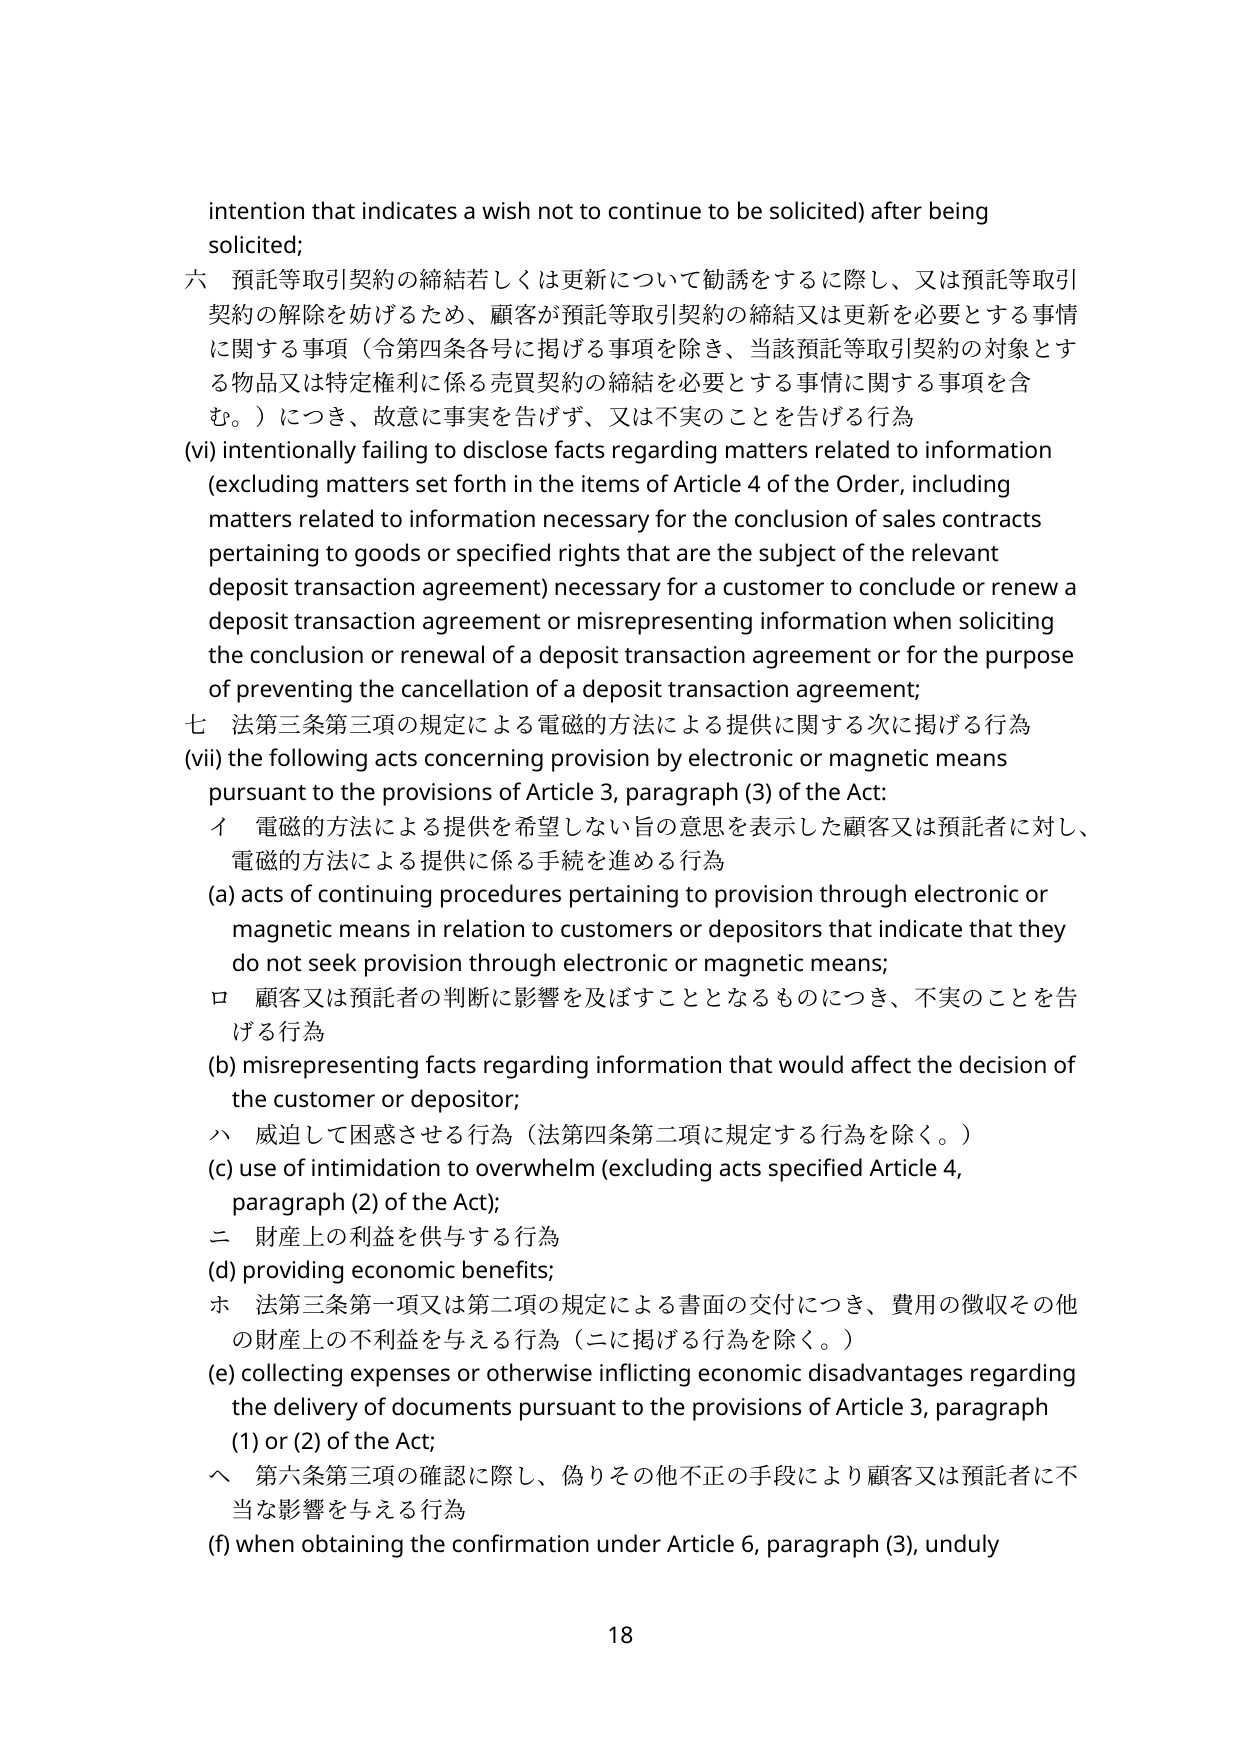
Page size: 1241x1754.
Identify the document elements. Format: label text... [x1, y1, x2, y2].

text (vi) intentionally failing to disclose facts regarding matters related to information (excluding matters set forth in the items of Article 4 of the Order, including matters related to information necessary for the conclusion of sales contracts pertaining to goods or specified rights that are the subject of the relevant deposit transaction agreement) necessary for a customer to conclude or renew a deposit transaction agreement or misrepresenting information when soliciting the conclusion or renewal of a deposit transaction agreement or for the purpose of preventing the cancellation of a deposit transaction agreement; [184, 433, 1079, 706]
text 六 預託等取引契約の締結若しくは更新について勧誘をするに際し、又は預託等取引契約の解除を妨げるため、顧客が預託等取引契約の締結又は更新を必要とする事情に関する事項（令第四条各号に掲げる事項を除き、当該預託等取引契約の対象とする物品又は特定権利に係る売買契約の締結を必要とする事情に関する事項を含む。）につき、故意に事実を告げず、又は不実のことを告げる行為 [184, 262, 1079, 433]
text (d) providing economic benefits; [207, 1253, 1079, 1287]
text (vii) the following acts concerning provision by electronic or magnetic means pursuant to the provisions of Article 3, paragraph (3) of the Act: [184, 740, 1079, 809]
text (a) acts of continuing procedures pertaining to provision through electronic or magnetic means in relation to customers or depositors that indicate that they do not seek provision through electronic or magnetic means; [207, 877, 1079, 979]
text (e) collecting expenses or otherwise inflicting economic disadvantages regarding the delivery of documents pursuant to the provisions of Article 3, paragraph (1) or (2) of the Act; [207, 1355, 1079, 1458]
text (c) use of intimidation to overwhelm (excluding acts specified Article 4, paragraph (2) of the Act); [207, 1150, 1079, 1219]
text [184, 194, 1079, 262]
text ハ 威迫して困惑させる行為（法第四条第二項に規定する行為を除く。） [207, 1116, 1079, 1150]
text イ 電磁的方法による提供を希望しない旨の意思を表示した顧客又は預託者に対し、電磁的方法による提供に係る手続を進める行為 [207, 809, 1079, 877]
text 七 法第三条第三項の規定による電磁的方法による提供に関する次に掲げる行為 [184, 706, 1079, 740]
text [207, 1526, 1079, 1560]
text (b) misrepresenting facts regarding information that would affect the decision of the customer or depositor; [207, 1048, 1079, 1116]
text ニ 財産上の利益を供与する行為 [207, 1219, 1079, 1253]
text ロ 顧客又は預託者の判断に影響を及ぼすこととなるものにつき、不実のことを告げる行為 [207, 979, 1079, 1048]
text ヘ 第六条第三項の確認に際し、偽りその他不正の手段により顧客又は預託者に不当な影響を与える行為 [207, 1458, 1079, 1526]
text ホ 法第三条第一項又は第二項の規定による書面の交付につき、費用の徴収その他の財産上の不利益を与える行為（ニに掲げる行為を除く。） [207, 1287, 1079, 1355]
